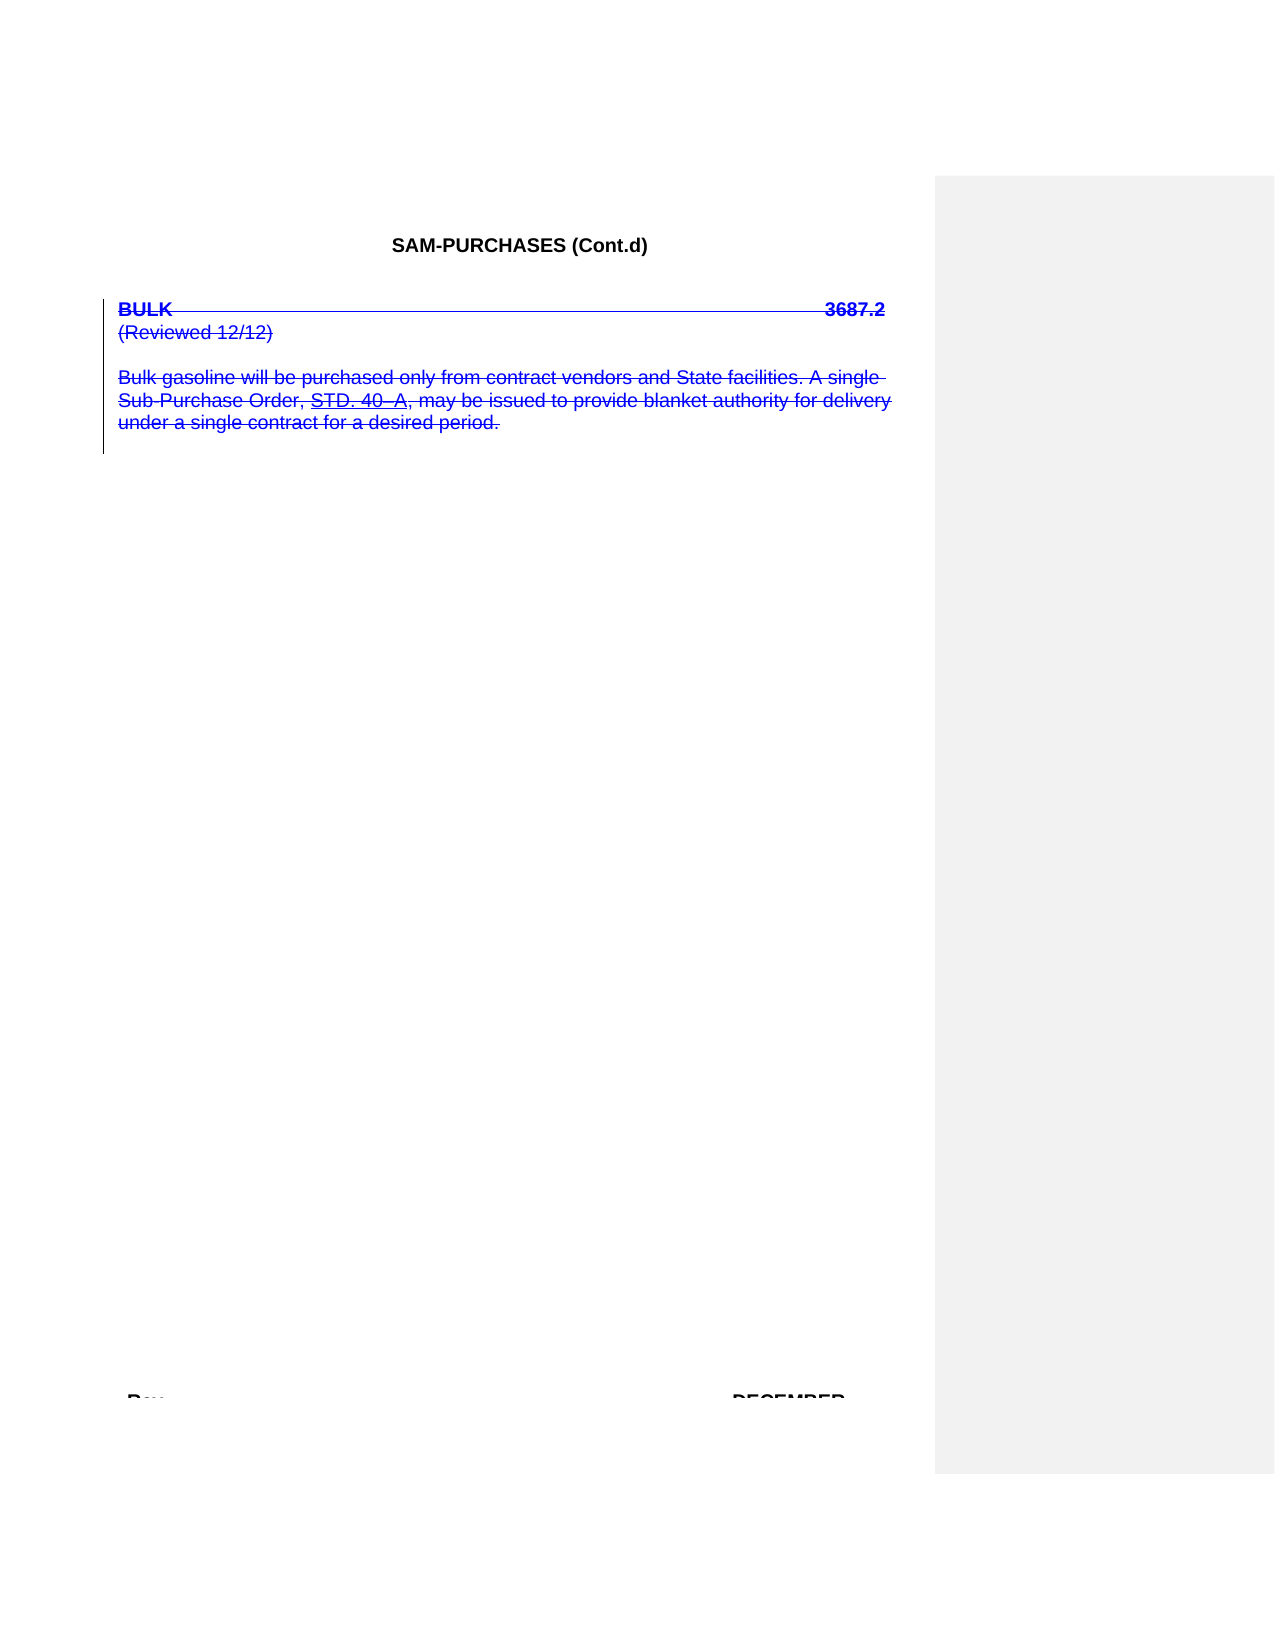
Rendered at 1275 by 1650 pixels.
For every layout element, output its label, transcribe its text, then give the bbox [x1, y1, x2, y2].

subtitle SAM-PURCHASES (Cont.d) [392, 234, 935, 257]
text Bulk gasoline will be purchased only from contract vendors and State facilities. A single Sub-Purchase Order, STD. 40–A, may be issued to provide blanket authority for delivery under a single contract for a desired period. [118, 402, 892, 434]
text (Reviewed 12/12) [118, 321, 935, 343]
text Bulk gasoline will be purchased only from contract vendors and State facilities. A single Sub-Purchase Order, STD. 40–A, may be issued to provide blanket authority for delivery under a single contract for a desired period. [118, 366, 892, 401]
subtitle BULK 3687.2 [118, 298, 935, 321]
